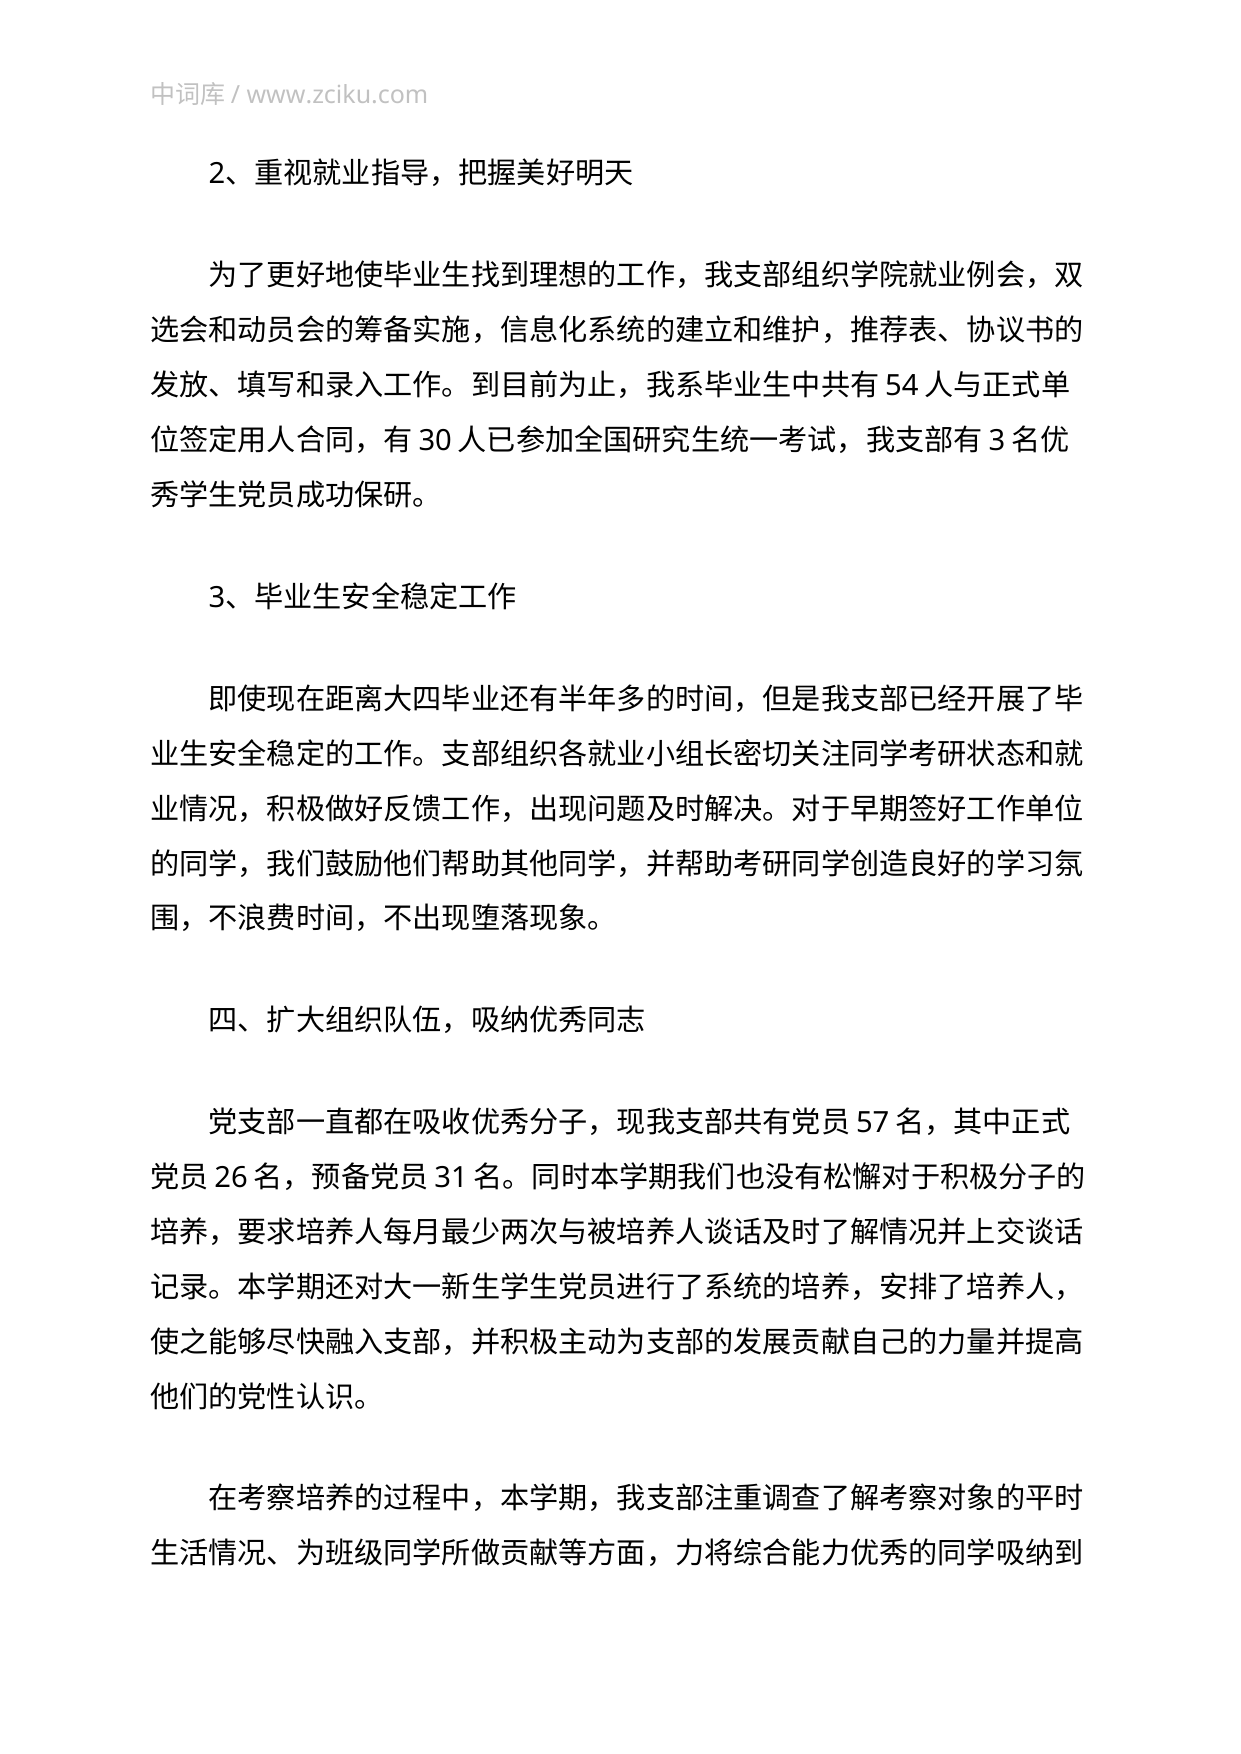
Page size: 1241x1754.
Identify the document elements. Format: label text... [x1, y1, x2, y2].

text 2、重视就业指导，把握美好明天 [150, 150, 1090, 192]
text 党支部一直都在吸收优秀分子，现我支部共有党员57名，其中正式党员26名，预备党员31名。同时本学期我们也没有松懈对于积极分子的培养，要求培养人每月最少两次与被培养人谈话及时了解情况并上交谈话记录。本学期还对大一新生学生党员进行了系统的培养，安排了培养人，使之能够尽快融入支部，并积极主动为支部的发展贡献自己的力量并提高他们的党性认识。 [150, 1099, 1090, 1416]
text 为了更好地使毕业生找到理想的工作，我支部组织学院就业例会，双选会和动员会的筹备实施，信息化系统的建立和维护，推荐表、协议书的发放、填写和录入工作。到目前为止，我系毕业生中共有54人与正式单位签定用人合同，有30人已参加全国研究生统一考试，我支部有3名优秀学生党员成功保研。 [150, 252, 1090, 514]
text 3、毕业生安全稳定工作 [150, 573, 1090, 616]
text 四、扩大组织队伍，吸纳优秀同志 [150, 997, 1090, 1039]
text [150, 1475, 1090, 1572]
text 即使现在距离大四毕业还有半年多的时间，但是我支部已经开展了毕业生安全稳定的工作。支部组织各就业小组长密切关注同学考研状态和就业情况，积极做好反馈工作，出现问题及时解决。对于早期签好工作单位的同学，我们鼓励他们帮助其他同学，并帮助考研同学创造良好的学习氛围，不浪费时间，不出现堕落现象。 [150, 676, 1090, 937]
